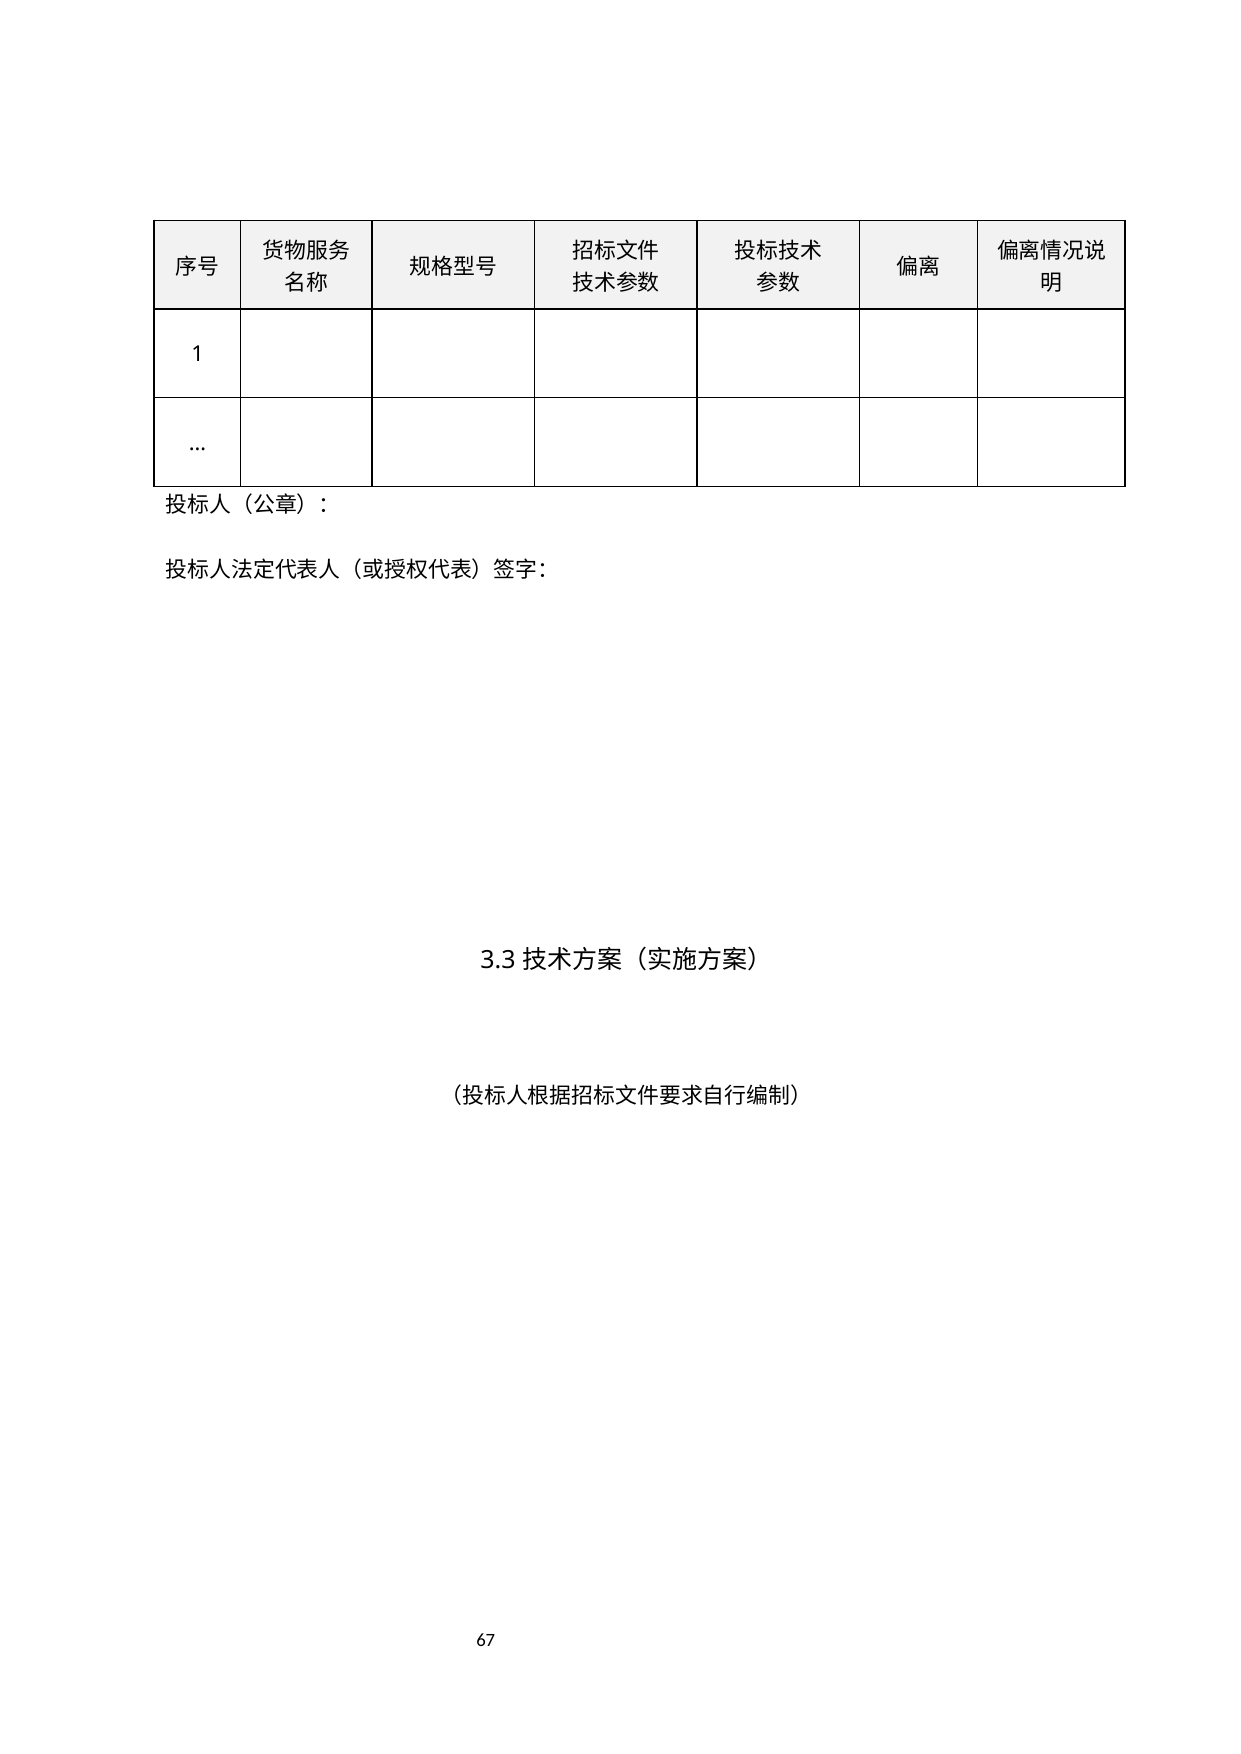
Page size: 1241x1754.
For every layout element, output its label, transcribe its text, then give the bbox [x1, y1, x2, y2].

table_header 招标文件 技术参数 [535, 221, 696, 308]
text 3.3 技术方案（实施方案） [165, 926, 1087, 991]
table_cell [241, 310, 371, 397]
table_cell [860, 310, 977, 397]
table_header 偏离情况说明 [978, 221, 1124, 308]
text 投标人（公章）： [165, 487, 1087, 519]
table_cell [535, 310, 696, 397]
table_header 规格型号 [373, 221, 534, 308]
table_header 偏离 [860, 221, 977, 308]
table_cell [698, 398, 859, 486]
table_cell [535, 398, 696, 486]
table_cell [241, 398, 371, 486]
table_cell [698, 310, 859, 397]
table_cell … [155, 398, 240, 486]
table_cell [373, 310, 534, 397]
text 投标人法定代表人（或授权代表）签字： [165, 551, 1087, 584]
table_header 序号 [155, 221, 240, 308]
table_cell [978, 310, 1124, 397]
table_cell [860, 398, 977, 486]
table_header 投标技术 参数 [698, 221, 859, 308]
text （投标人根据招标文件要求自行编制） [165, 1077, 1087, 1110]
table_cell [978, 398, 1124, 486]
table_cell [373, 398, 534, 486]
table_cell 1 [155, 310, 240, 397]
table_header 货物服务 名称 [241, 221, 371, 308]
